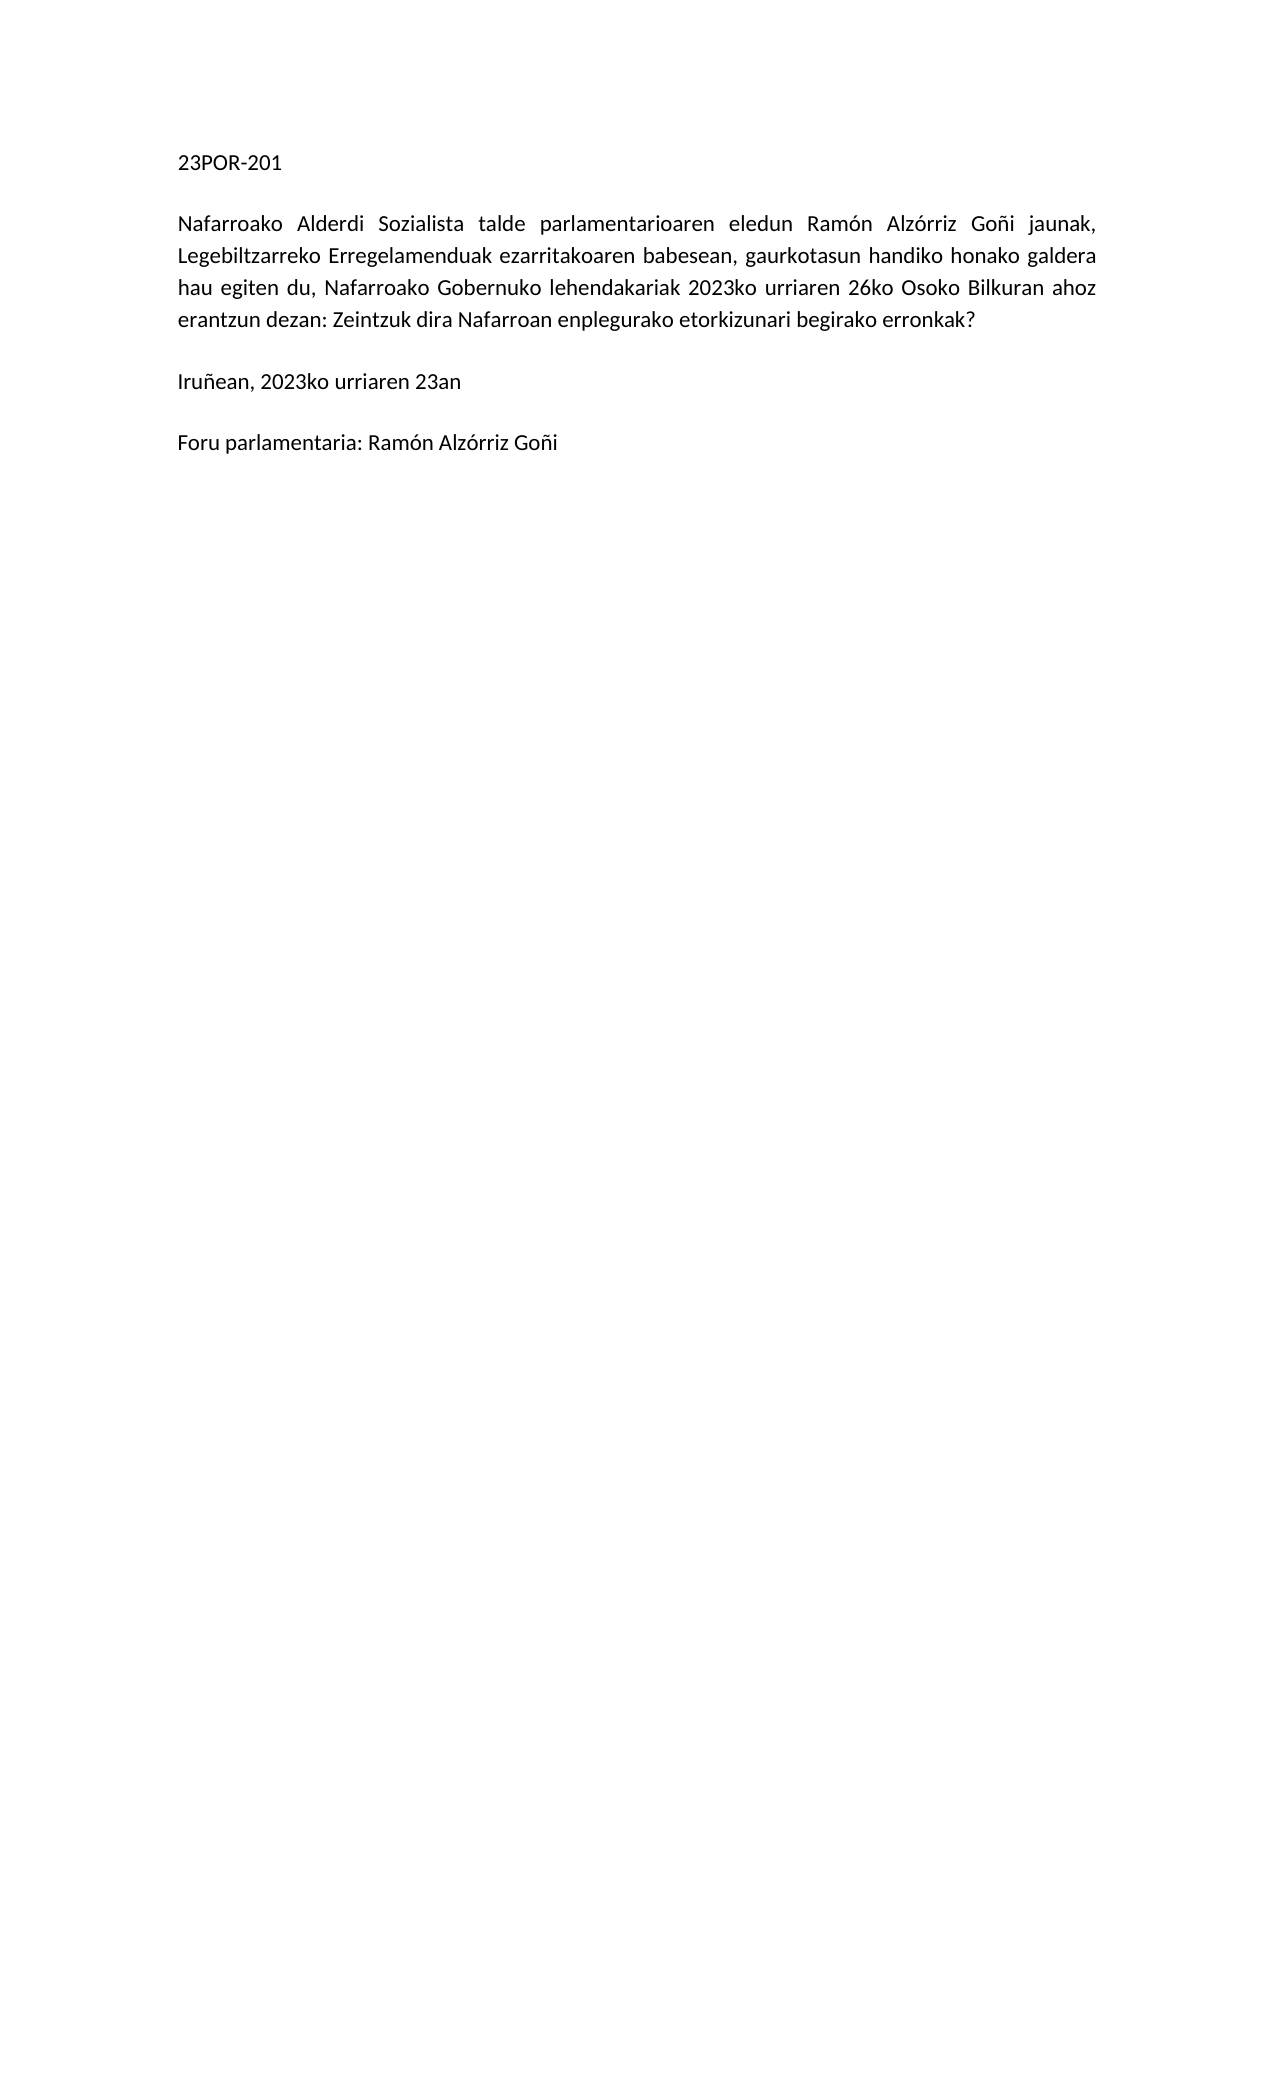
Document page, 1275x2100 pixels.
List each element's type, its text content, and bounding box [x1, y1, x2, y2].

text Nafarroako Alderdi Sozialista talde parlamentarioaren eledun Ramón Alzórriz Goñi jaunak, Legebiltzarreko Erregelamenduak ezarritakoaren babesean, gaurkotasun handiko honako galdera hau egiten du, Nafarroako Gobernuko lehendakariak 2023ko urriaren 26ko Osoko Bilkuran ahoz erantzun dezan: Zeintzuk dira Nafarroan enplegurako etorkizunari begirako erronkak? [178, 209, 1098, 333]
text Foru parlamentaria: Ramón Alzórriz Goñi [177, 428, 1094, 456]
text 23POR-201 [178, 148, 1098, 176]
text Iruñean, 2023ko urriaren 23an [177, 367, 1094, 395]
